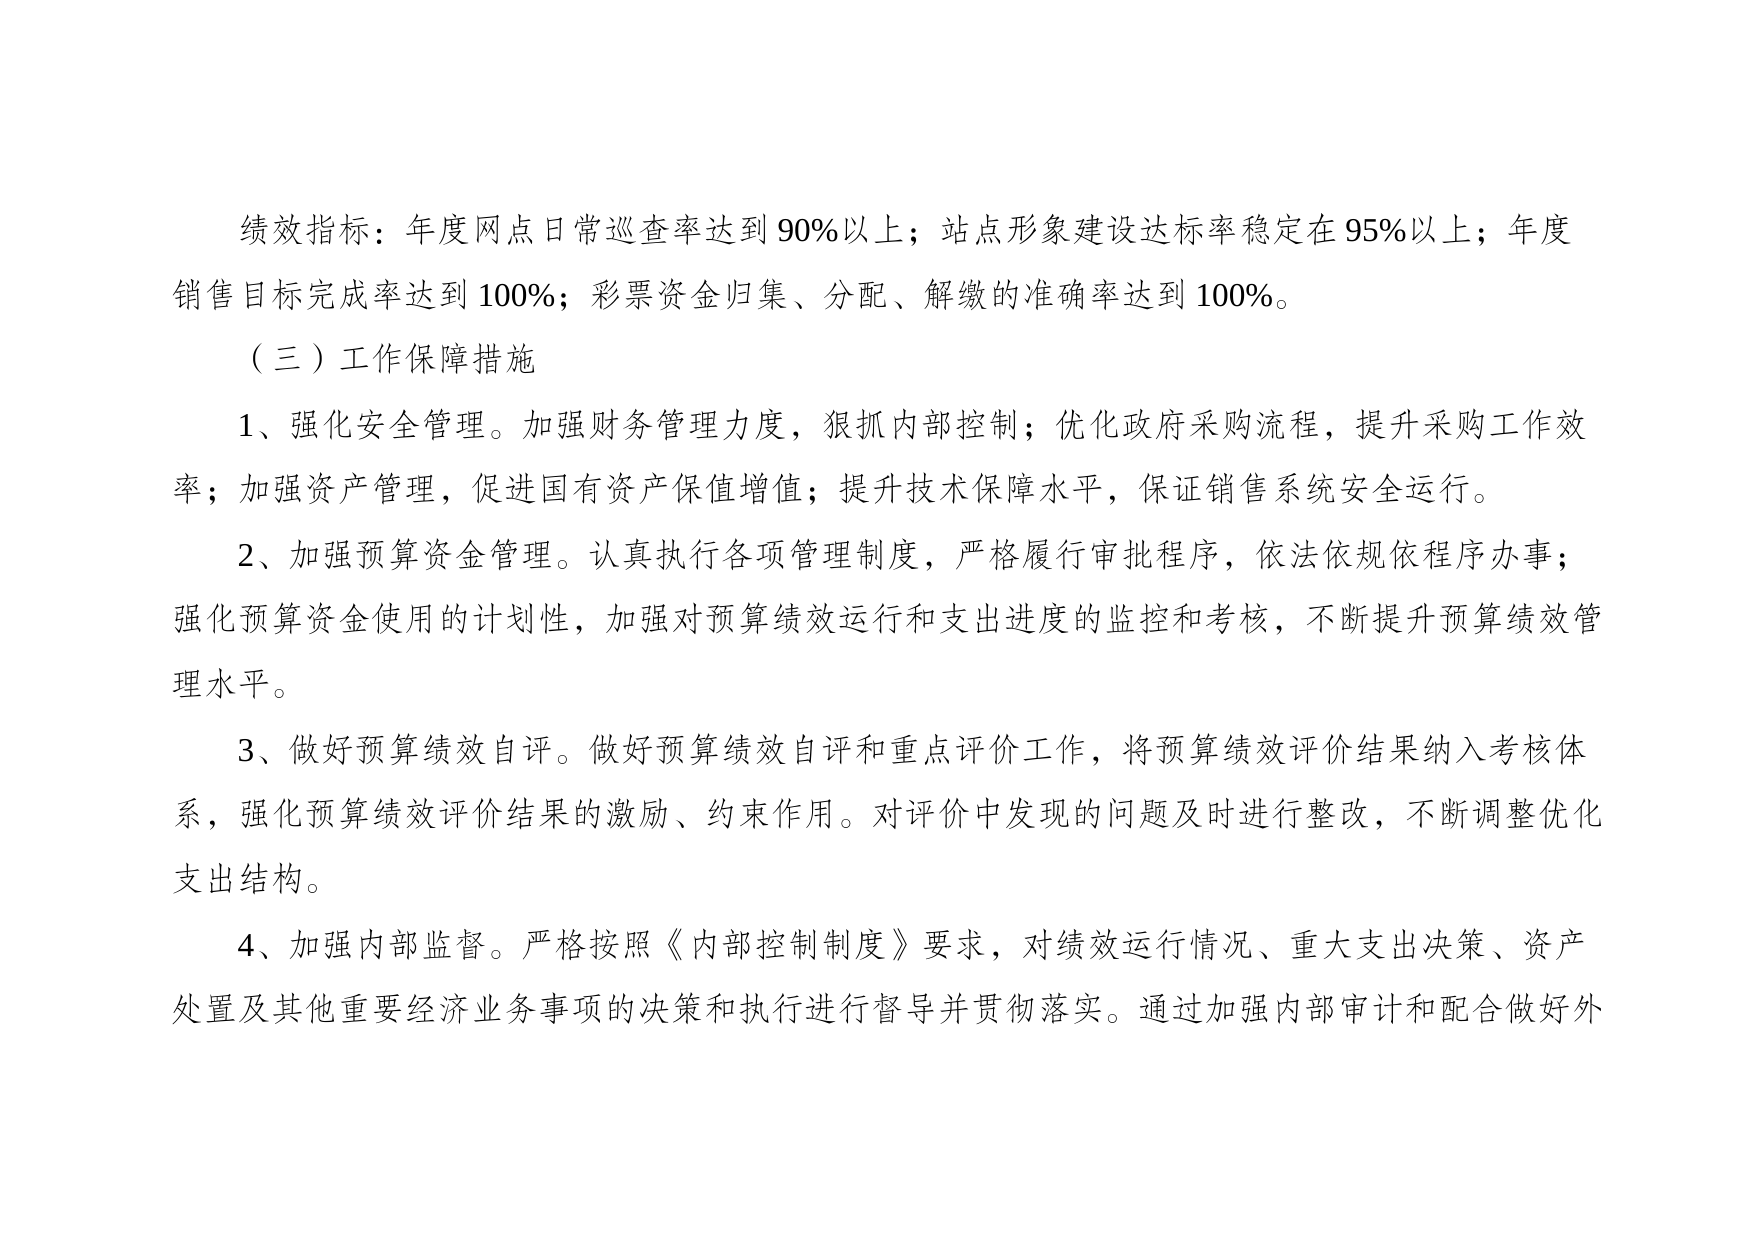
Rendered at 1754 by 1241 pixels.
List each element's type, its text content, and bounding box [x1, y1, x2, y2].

text （三）工作保障措施 [171, 328, 1604, 393]
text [171, 913, 1604, 1043]
text 绩效指标：年度网点日常巡查率达到90%以上；站点形象建设达标率稳定在95%以上；年度销售目标完成率达到100%；彩票资金归集、分配、解缴的准确率达到100%。 [171, 198, 1604, 328]
text 3、做好预算绩效自评。做好预算绩效自评和重点评价工作，将预算绩效评价结果纳入考核体系，强化预算绩效评价结果的激励、约束作用。对评价中发现的问题及时进行整改，不断调整优化支出结构。 [171, 718, 1604, 913]
text 1、强化安全管理。加强财务管理力度，狠抓内部控制；优化政府采购流程，提升采购工作效率；加强资产管理，促进国有资产保值增值；提升技术保障水平，保证销售系统安全运行。 [171, 393, 1604, 523]
text 2、加强预算资金管理。认真执行各项管理制度，严格履行审批程序，依法依规依程序办事；强化预算资金使用的计划性，加强对预算绩效运行和支出进度的监控和考核，不断提升预算绩效管理水平。 [171, 523, 1604, 718]
